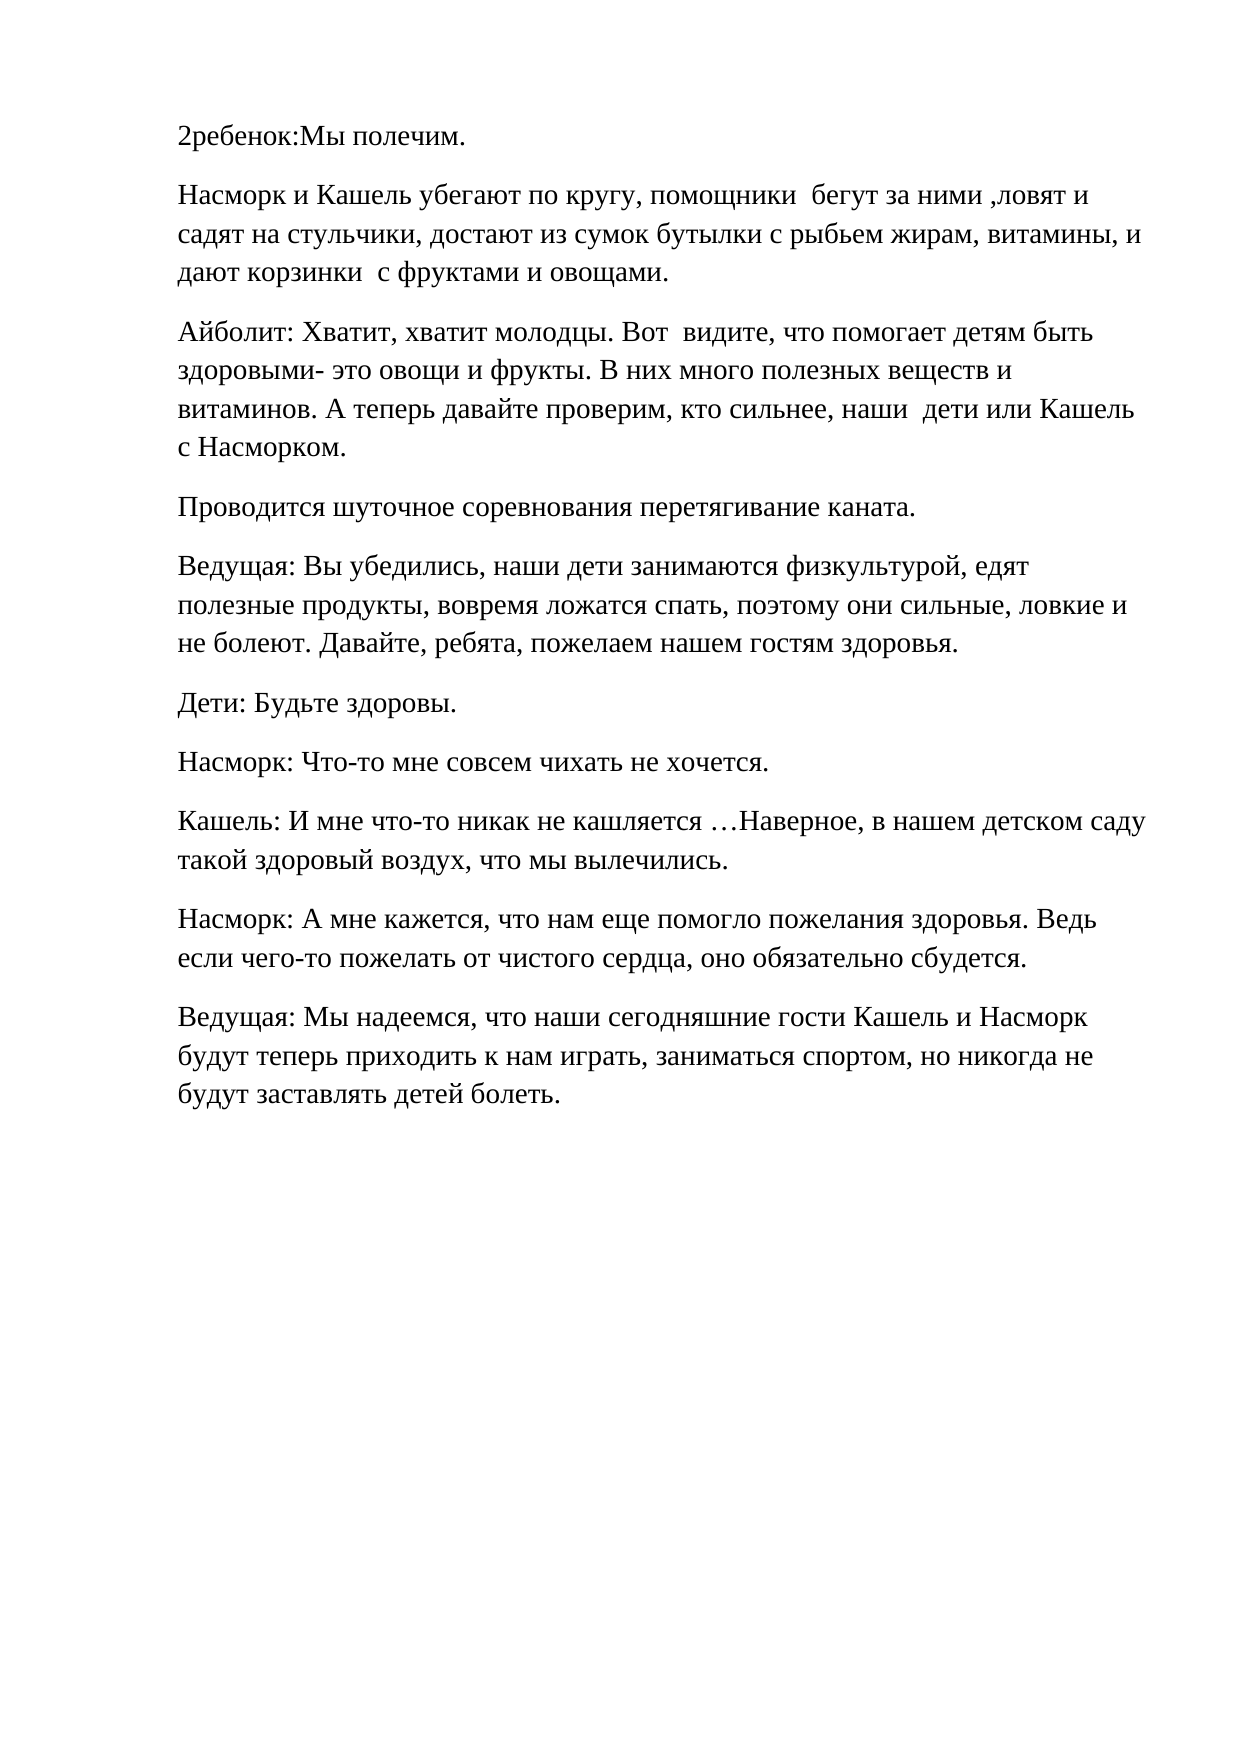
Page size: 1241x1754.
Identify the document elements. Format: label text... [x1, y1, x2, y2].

text Айболит: Хватит, хватит молодцы. Вот видите, что помогает детям быть здоровыми- это овощи и фрукты. В них много полезных веществ и витаминов. А теперь давайте проверим, кто сильнее, наши дети или Кашель с Насморком. [177, 314, 1152, 463]
text Дети: Будьте здоровы. [177, 685, 1152, 718]
text Ведущая: Вы убедились, наши дети занимаются физкультурой, едят полезные продукты, вовремя ложатся спать, поэтому они сильные, ловкие и не болеют. Давайте, ребята, пожелаем нашем гостям здоровья. [177, 548, 1152, 659]
text Насморк: Что-то мне совсем чихать не хочется. [177, 744, 1152, 778]
text Ведущая: Мы надеемся, что наши сегодняшние гости Кашель и Насморк будут теперь приходить к нам играть, заниматься спортом, но никогда не будут заставлять детей болеть. [177, 999, 1152, 1110]
text 2ребенок:Мы полечим. [177, 118, 1152, 152]
text Проводится шуточное соревнования перетягивание каната. [177, 489, 1152, 522]
text Кашель: И мне что-то никак не кашляется …Наверное, в нашем детском саду такой здоровый воздух, что мы вылечились. [177, 803, 1152, 876]
text Насморк и Кашель убегают по кругу, помощники бегут за ними ,ловят и садят на стульчики, достают из сумок бутылки с рыбьем жирам, витамины, и дают корзинки с фруктами и овощами. [177, 177, 1152, 288]
text Насморк: А мне кажется, что нам еще помогло пожелания здоровья. Ведь если чего-то пожелать от чистого сердца, оно обязательно сбудется. [177, 901, 1152, 973]
